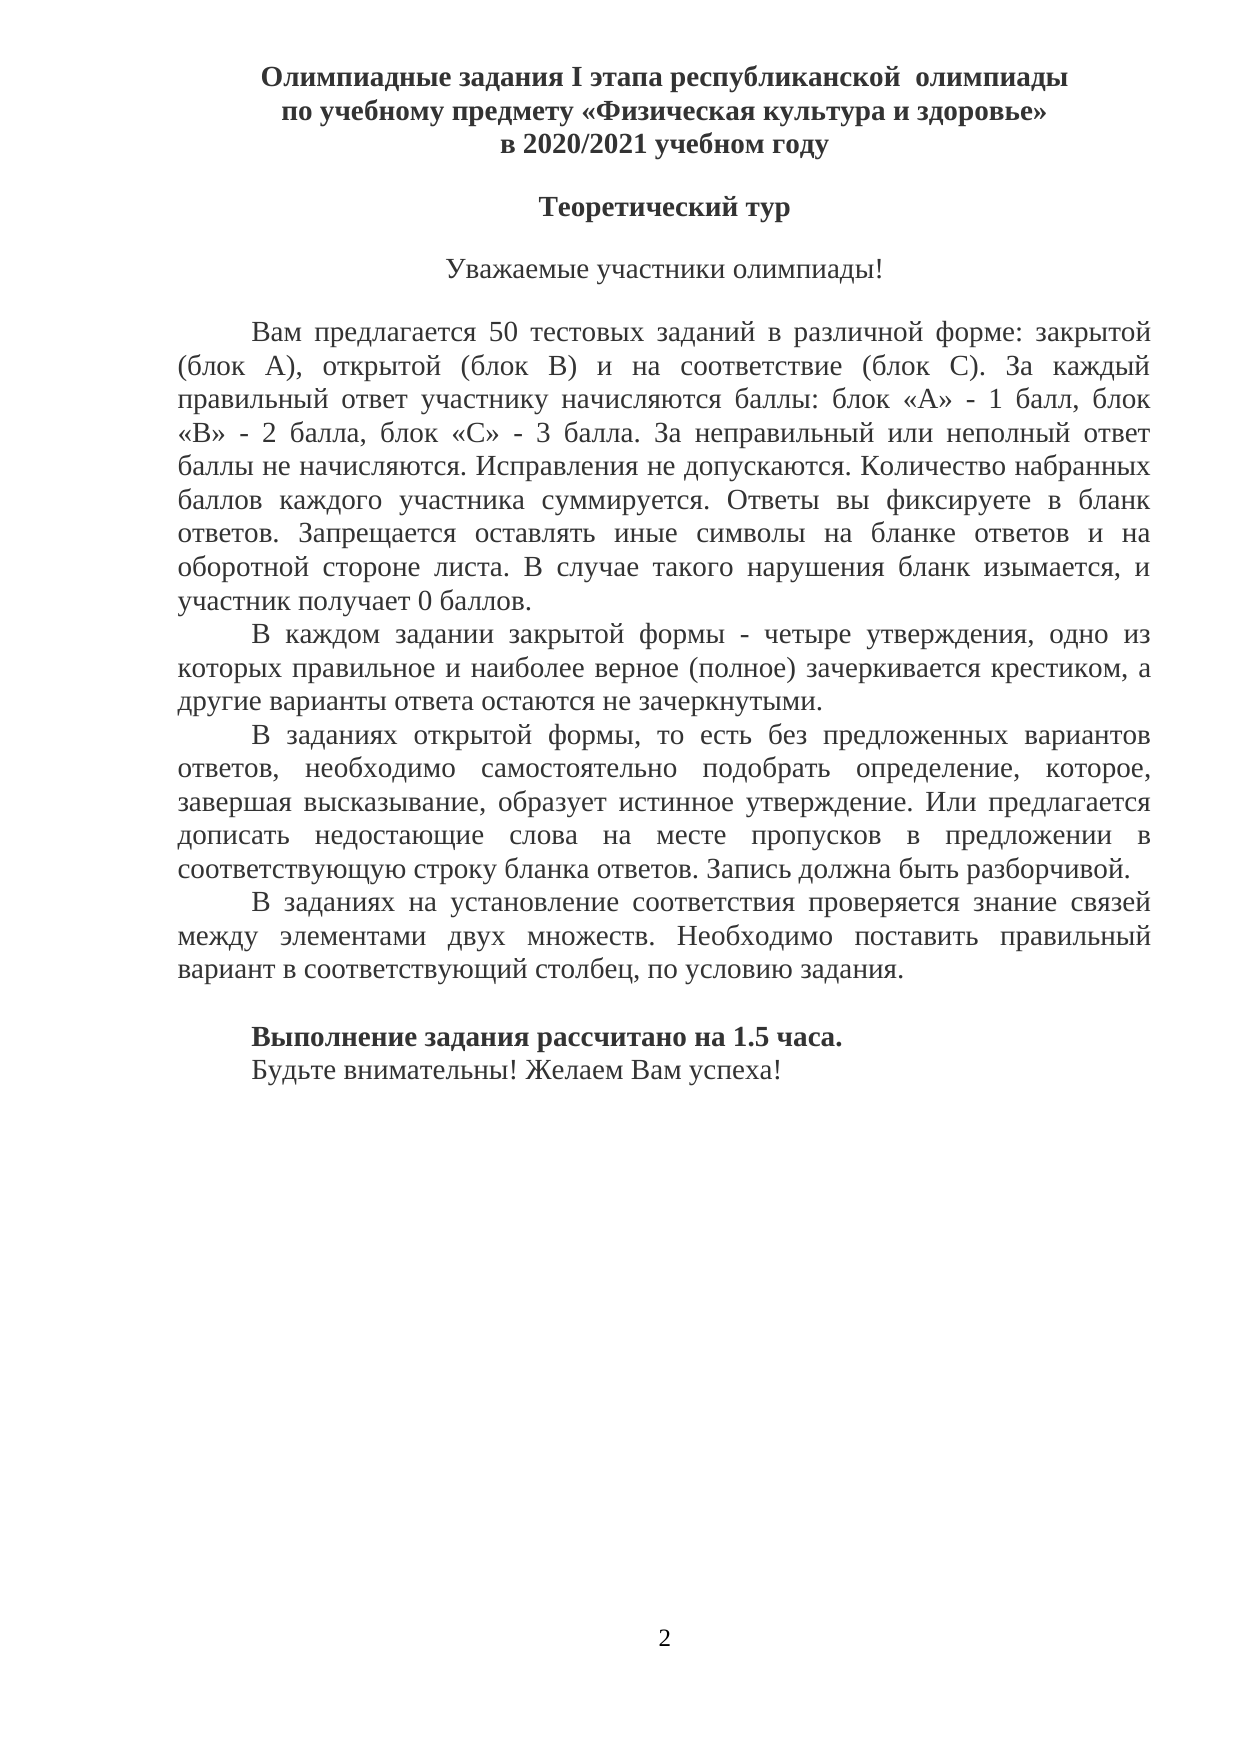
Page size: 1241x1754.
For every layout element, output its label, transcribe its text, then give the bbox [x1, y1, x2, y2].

text В заданиях открытой формы, то есть без предложенных вариантов ответов, необходимо самостоятельно подобрать определение, которое, завершая высказывание, образует истинное утверждение. Или предлагается дописать недостающие слова на месте пропусков в предложении в соответствующую строку бланка ответов. Запись должна быть разборчивой. [177, 717, 1152, 884]
text В каждом задании закрытой формы - четыре утверждения, одно из которых правильное и наиболее верное (полное) зачеркивается крестиком, а другие варианты ответа остаются не зачеркнутыми. [177, 616, 1152, 717]
text Теоретический тур [177, 189, 1152, 222]
text Будьте внимательны! Желаем Вам успеха! [177, 1052, 1152, 1086]
text Уважаемые участники олимпиады! [177, 252, 1152, 285]
text В заданиях на установление соответствия проверяется знание связей между элементами двух множеств. Необходимо поставить правильный вариант в соответствующий столбец, по условию задания. [177, 884, 1152, 985]
text Олимпиадные задания I этапа республиканской олимпиады [177, 59, 1152, 93]
text в 2020/2021 учебном году [177, 126, 1152, 160]
text Выполнение задания рассчитано на 1.5 часа. [177, 1019, 1152, 1052]
text Вам предлагается 50 тестовых заданий в различной форме: закрытой (блок A), открытой (блок B) и на соответствие (блок C). За каждый правильный ответ участнику начисляются баллы: блок «А» - 1 балл, блок «В» - 2 балла, блок «С» - 3 балла. За неправильный или неполный ответ баллы не начисляются. Исправления не допускаются. Количество набранных баллов каждого участника суммируется. Ответы вы фиксируете в бланк ответов. Запрещается оставлять иные символы на бланке ответов и на оборотной стороне листа. В случае такого нарушения бланк изымается, и участник получает 0 баллов. [177, 314, 1152, 616]
text по учебному предмету «Физическая культура и здоровье» [177, 93, 1152, 126]
